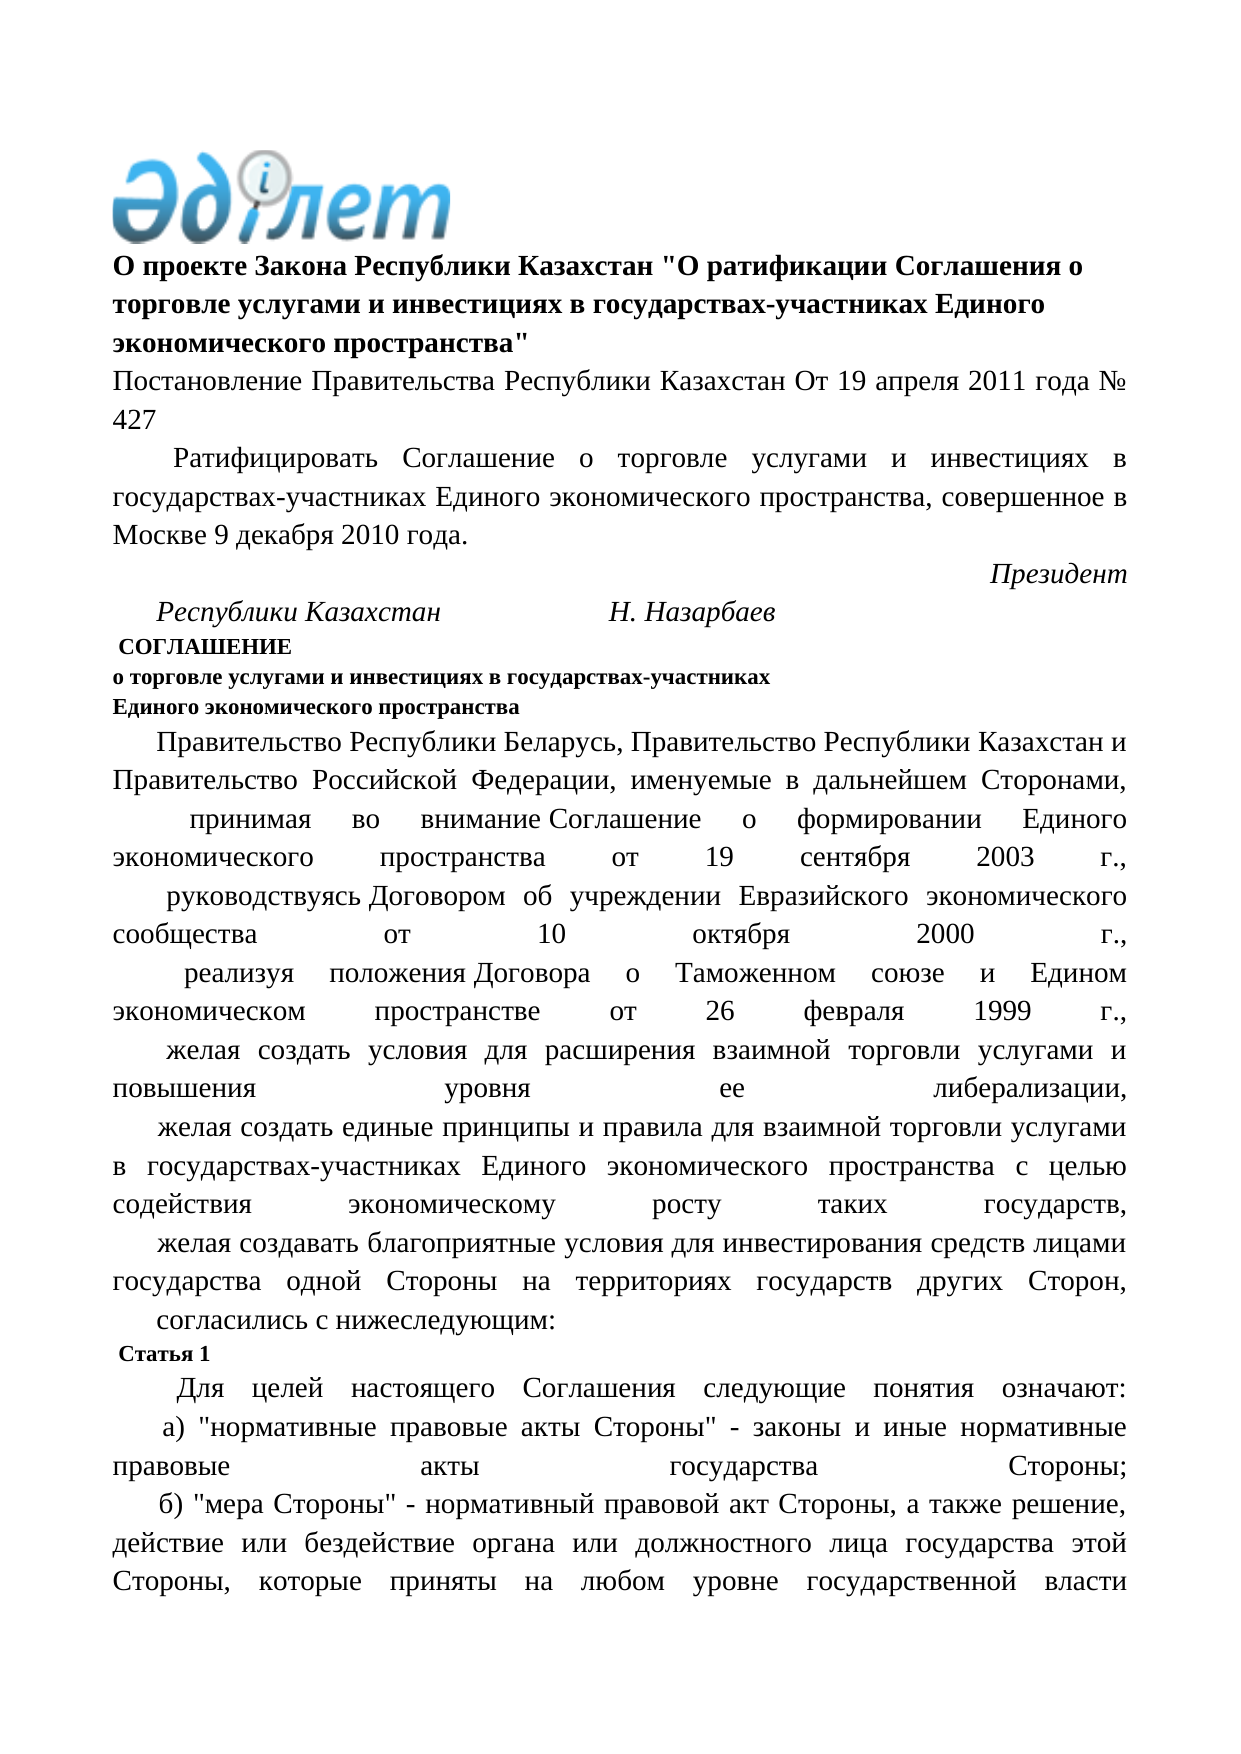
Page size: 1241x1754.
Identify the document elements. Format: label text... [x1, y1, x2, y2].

text О проекте Закона Республики Казахстан "О ратификации Соглашения о торговле услугами и инвестициях в государствах-участниках Единого экономического пространства" [112, 248, 1128, 358]
picture [112, 150, 451, 244]
text Статья 1 [112, 1340, 1128, 1367]
text Ратифицировать Соглашение о торговле услугами и инвестициях в государствах-участниках Единого экономического пространства, совершенное в Москве 9 декабря 2010 года. [112, 440, 1128, 551]
text Президент Республики Казахстан Н. Назарбаев [112, 556, 1128, 628]
text Правительство Республики Беларусь, Правительство Республики Казахстан и Правительство Российской Федерации, именуемые в дальнейшем Сторонами, принимая во внимание Соглашение о формировании Единого экономического пространства от 19 сентября 2003 г., руководствуясь Договором об учреждении Евразийского экономического сообщества от 10 октября 2000 г., реализуя положения Договора о Таможенном союзе и Едином экономическом пространстве от 26 февраля 1999 г., желая создать условия для расширения взаимной торговли услугами и повышения уровня ее либерализации, желая создать единые принципы и правила для взаимной торговли услугами в государствах-участниках Единого экономического пространства с целью содействия экономическому росту таких государств, желая создавать благоприятные условия для инвестирования средств лицами государства одной Стороны на территориях государств других Сторон, согласились с нижеследующим: [112, 724, 1128, 1335]
text СОГЛАШЕНИЕ о торговле услугами и инвестициях в государствах-участниках Единого экономического пространства [112, 633, 1128, 720]
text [112, 1371, 1128, 1597]
text Постановление Правительства Республики Казахстан От 19 апреля 2011 года № 427 [112, 363, 1128, 435]
